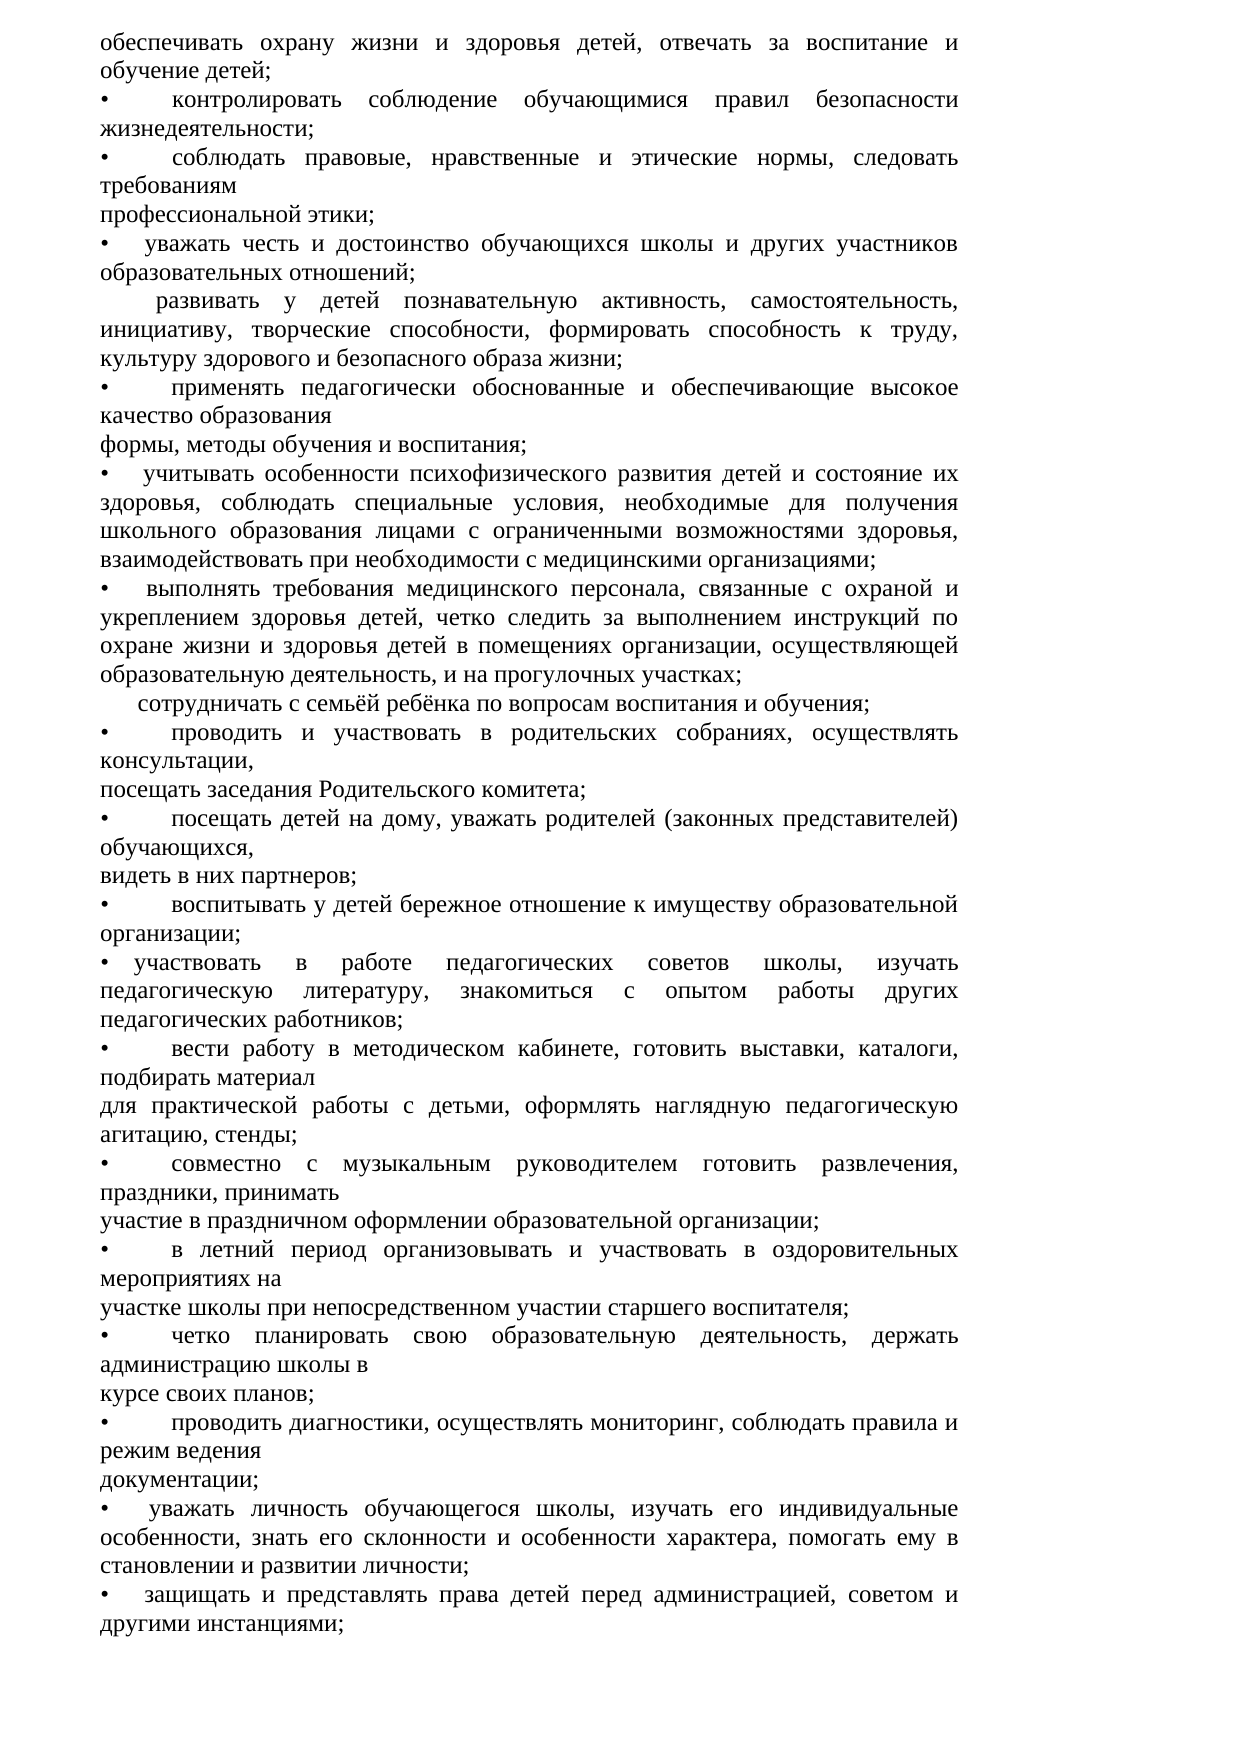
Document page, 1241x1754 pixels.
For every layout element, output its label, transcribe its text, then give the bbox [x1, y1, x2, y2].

list вести работу в методическом кабинете, готовить выставки, каталоги, подбирать материал [100, 1033, 959, 1090]
list проводить и участвовать в родительских собраниях, осуществлять консультации, [100, 717, 959, 774]
list четко планировать свою образовательную деятельность, держать администрацию школы в [100, 1320, 959, 1378]
list защищать и представлять права детей перед администрацией, советом и другими инстанциями; [100, 1579, 959, 1637]
list в летний период организовывать и участвовать в оздоровительных мероприятиях на [100, 1234, 959, 1292]
text формы, методы обучения и воспитания; [100, 429, 959, 458]
text развивать у детей познавательную активность, самостоятельность, инициативу, творческие способности, формировать способность к труду, культуру здорового и безопасного образа жизни; [100, 285, 959, 372]
text курсе своих планов; [100, 1378, 959, 1407]
list учитывать особенности психофизического развития детей и состояние их здоровья, соблюдать специальные условия, необходимые для получения школьного образования лицами с ограниченными возможностями здоровья, взаимодействовать при необходимости с медицинскими организациями; [100, 458, 959, 573]
list посещать детей на дому, уважать родителей (законных представителей) обучающихся, [100, 803, 959, 860]
list контролировать соблюдение обучающимися правил безопасности жизнедеятельности; [100, 84, 959, 142]
list соблюдать правовые, нравственные и этические нормы, следовать требованиям [100, 142, 959, 199]
text участке школы при непосредственном участии старшего воспитателя; [100, 1292, 959, 1320]
list применять педагогически обоснованные и обеспечивающие высокое качество образования [100, 372, 959, 429]
text профессиональной этики; [100, 199, 959, 228]
text сотрудничать с семьёй ребёнка по вопросам воспитания и обучения; [100, 688, 959, 717]
text документации; [100, 1464, 959, 1493]
text посещать заседания Родительского комитета; [100, 774, 959, 803]
text обеспечивать охрану жизни и здоровья детей, отвечать за воспитание и обучение детей; [100, 27, 959, 84]
list выполнять требования медицинского персонала, связанные с охраной и укреплением здоровья детей, четко следить за выполнением инструкций по охране жизни и здоровья детей в помещениях организации, осуществляющей образовательную деятельность, и на прогулочных участках; [100, 573, 959, 688]
text видеть в них партнеров; [100, 860, 959, 889]
list участвовать в работе педагогических советов школы, изучать педагогическую литературу, знакомиться с опытом работы других педагогических работников; [100, 947, 959, 1033]
list уважать личность обучающегося школы, изучать его индивидуальные особенности, знать его склонности и особенности характера, помогать ему в становлении и развитии личности; [100, 1493, 959, 1579]
list проводить диагностики, осуществлять мониторинг, соблюдать правила и режим ведения [100, 1407, 959, 1464]
list уважать честь и достоинство обучающихся школы и других участников образовательных отношений; [100, 228, 959, 285]
text для практической работы с детьми, оформлять наглядную педагогическую агитацию, стенды; [100, 1090, 959, 1148]
list воспитывать у детей бережное отношение к имуществу образовательной организации; [100, 889, 959, 947]
text участие в праздничном оформлении образовательной организации; [100, 1205, 959, 1234]
list совместно с музыкальным руководителем готовить развлечения, праздники, принимать [100, 1148, 959, 1205]
